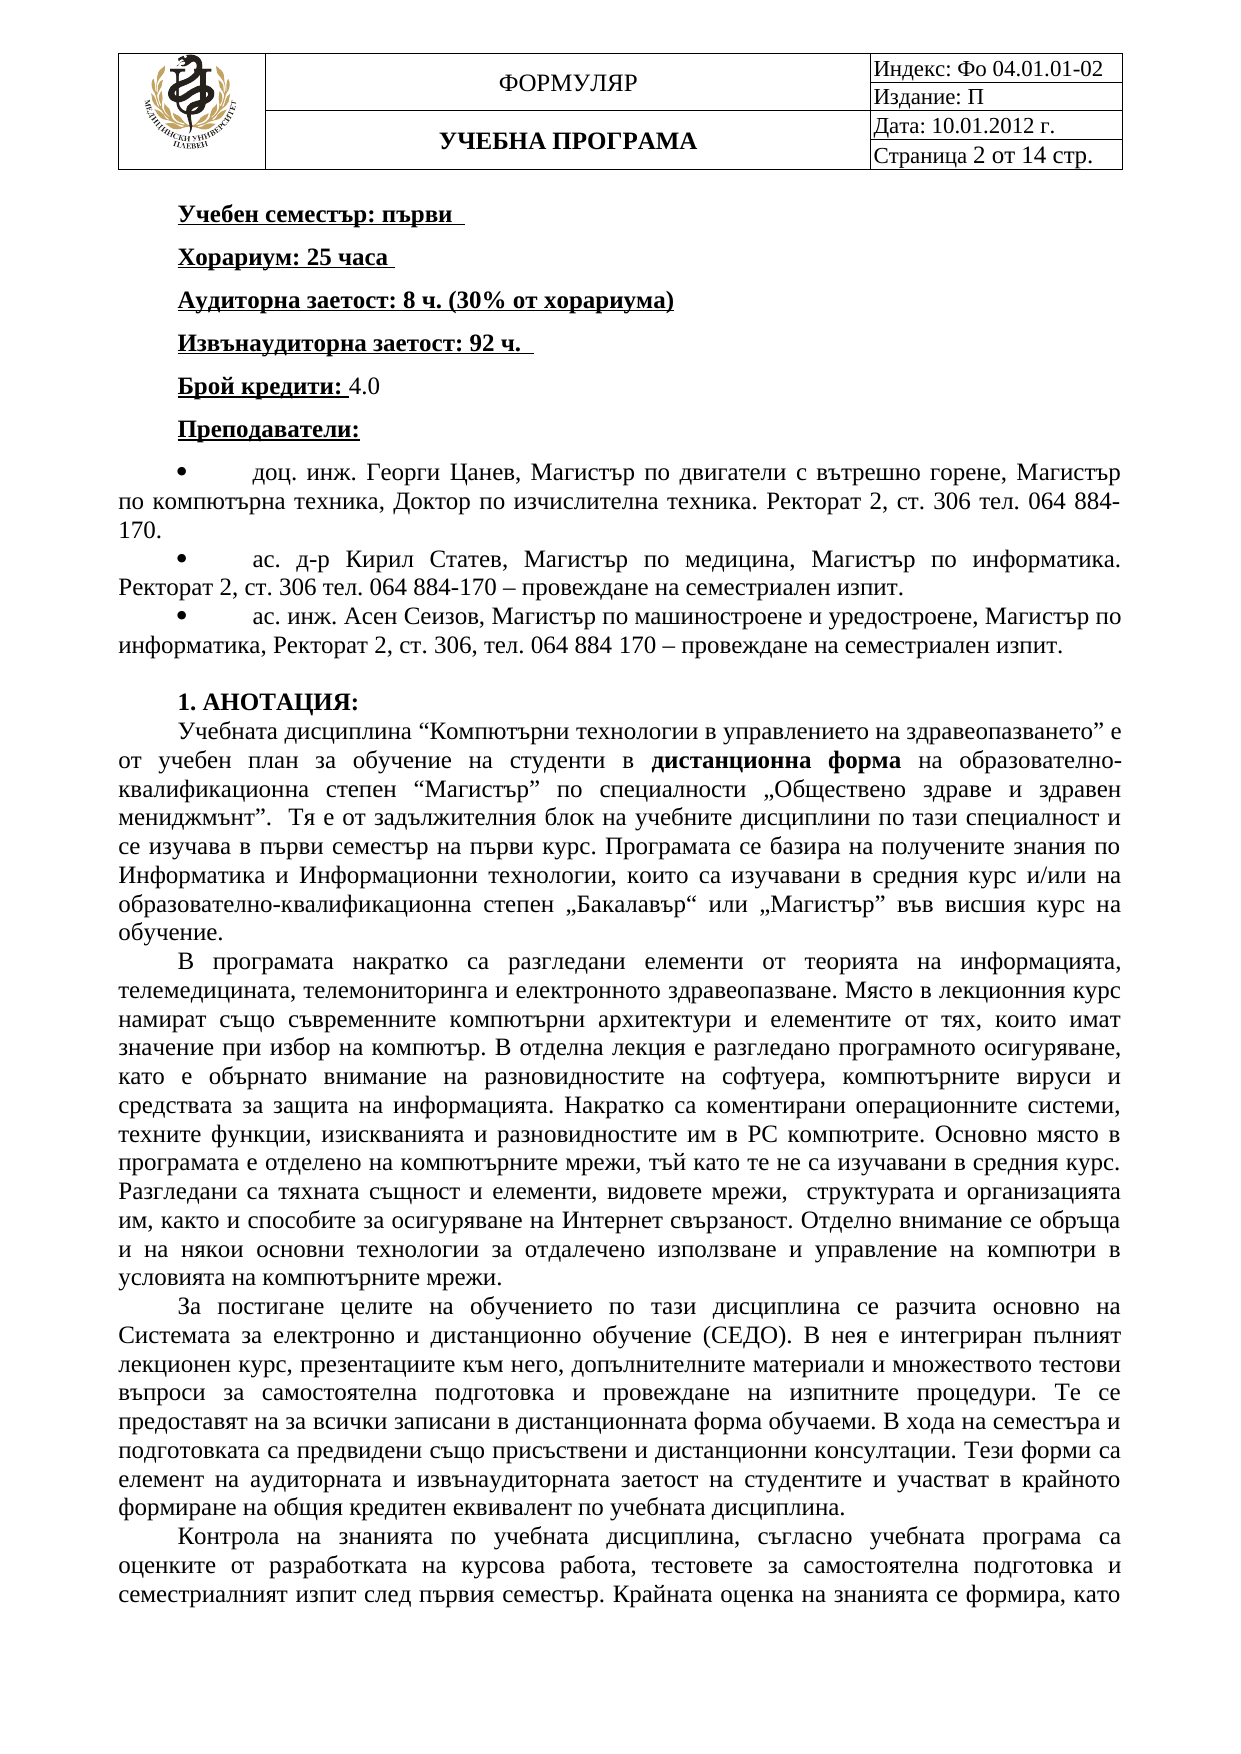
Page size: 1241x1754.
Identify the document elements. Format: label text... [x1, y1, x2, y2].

text Учебен семестър: първи [118, 199, 1122, 227]
text Преподаватели: [118, 414, 1122, 443]
text Аудиторна заетост: 8 ч. (30% от хорариума) [118, 285, 1122, 314]
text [118, 1521, 1122, 1607]
text Хорариум: 25 часа [118, 242, 1122, 271]
text За постигане целите на обучението по тази дисциплина се разчита основно на Системата за електронно и дистанционно обучение (СЕДО). В нея е интегриран пълният лекционен курс, презентациите към него, допълнителните материали и множеството тестови въпроси за самостоятелна подготовка и провеждане на изпитните процедури. Те се предоставят на за всички записани в дистанционната форма обучаеми. В хода на семестъра и подготовката са предвидени също присъствени и дистанционни консултации. Тези форми са елемент на аудиторната и извънаудиторната заетост на студентите и участват в крайното формиране на общия кредитен еквивалент по учебната дисциплина. [118, 1291, 1122, 1521]
list ас. инж. Асен Сеизов, Магистър по машиностроене и уредостроене, Магистър по информатика, Ректорат 2, ст. 306, тел. 064 884 170 – провеждане на семестриален изпит. [118, 601, 1122, 659]
text Учебната дисциплина “Компютърни технологии в управлението на здравеопазването” е от учебен план за обучение на студенти в дистанционна форма на образователно-квалификационна степен “Магистър” по специалности „Обществено здраве и здравен мениджмънт”. Тя е от задължителния блок на учебните дисциплини по тази специалност и се изучава в първи семестър на първи курс. Програмата се базира на получените знания по Информатика и Информационни технологии, които са изучавани в средния курс и/или на образователно-квалификационна степен „Бакалавър“ или „Магистър” във висшия курс на обучение. [118, 716, 1122, 946]
text Извънаудиторна заетост: 92 ч. [118, 328, 1122, 357]
text 1. АНОТАЦИЯ: [118, 687, 1122, 716]
list ас. д-р Кирил Статев, Магистър по медицина, Магистър по информатика. Ректорат 2, ст. 306 тел. 064 884-170 – провеждане на семестриален изпит. [118, 544, 1122, 601]
list доц. инж. Георги Цанев, Магистър по двигатели с вътрешно горене, Магистър по компютърна техника, Доктор по изчислителна техника. Ректорат 2, ст. 306 тел. 064 884-170. [118, 457, 1122, 544]
text Брой кредити: 4.0 [118, 371, 1122, 400]
text В програмата накратко са разгледани елементи от теорията на информацията, телемедицината, телемониторинга и електронното здравеопазване. Място в лекционния курс намират също съвременните компютърни архитектури и елементите от тях, които имат значение при избор на компютър. В отделна лекция е разгледано програмното осигуряване, като е обърнато внимание на разновидностите на софтуера, компютърните вируси и средствата за защита на информацията. Накратко са коментирани операционните системи, техните функции, изискванията и разновидностите им в РС компютрите. Основно място в програмата е отделено на компютърните мрежи, тъй като те не са изучавани в средния курс. Разгледани са тяхната същност и елементи, видовете мрежи, структурата и организацията им, както и способите за осигуряване на Интернет свързаност. Отделно внимание се обръща и на някои основни технологии за отдалечено използване и управление на компютри в условията на компютърните мрежи. [118, 946, 1122, 1291]
